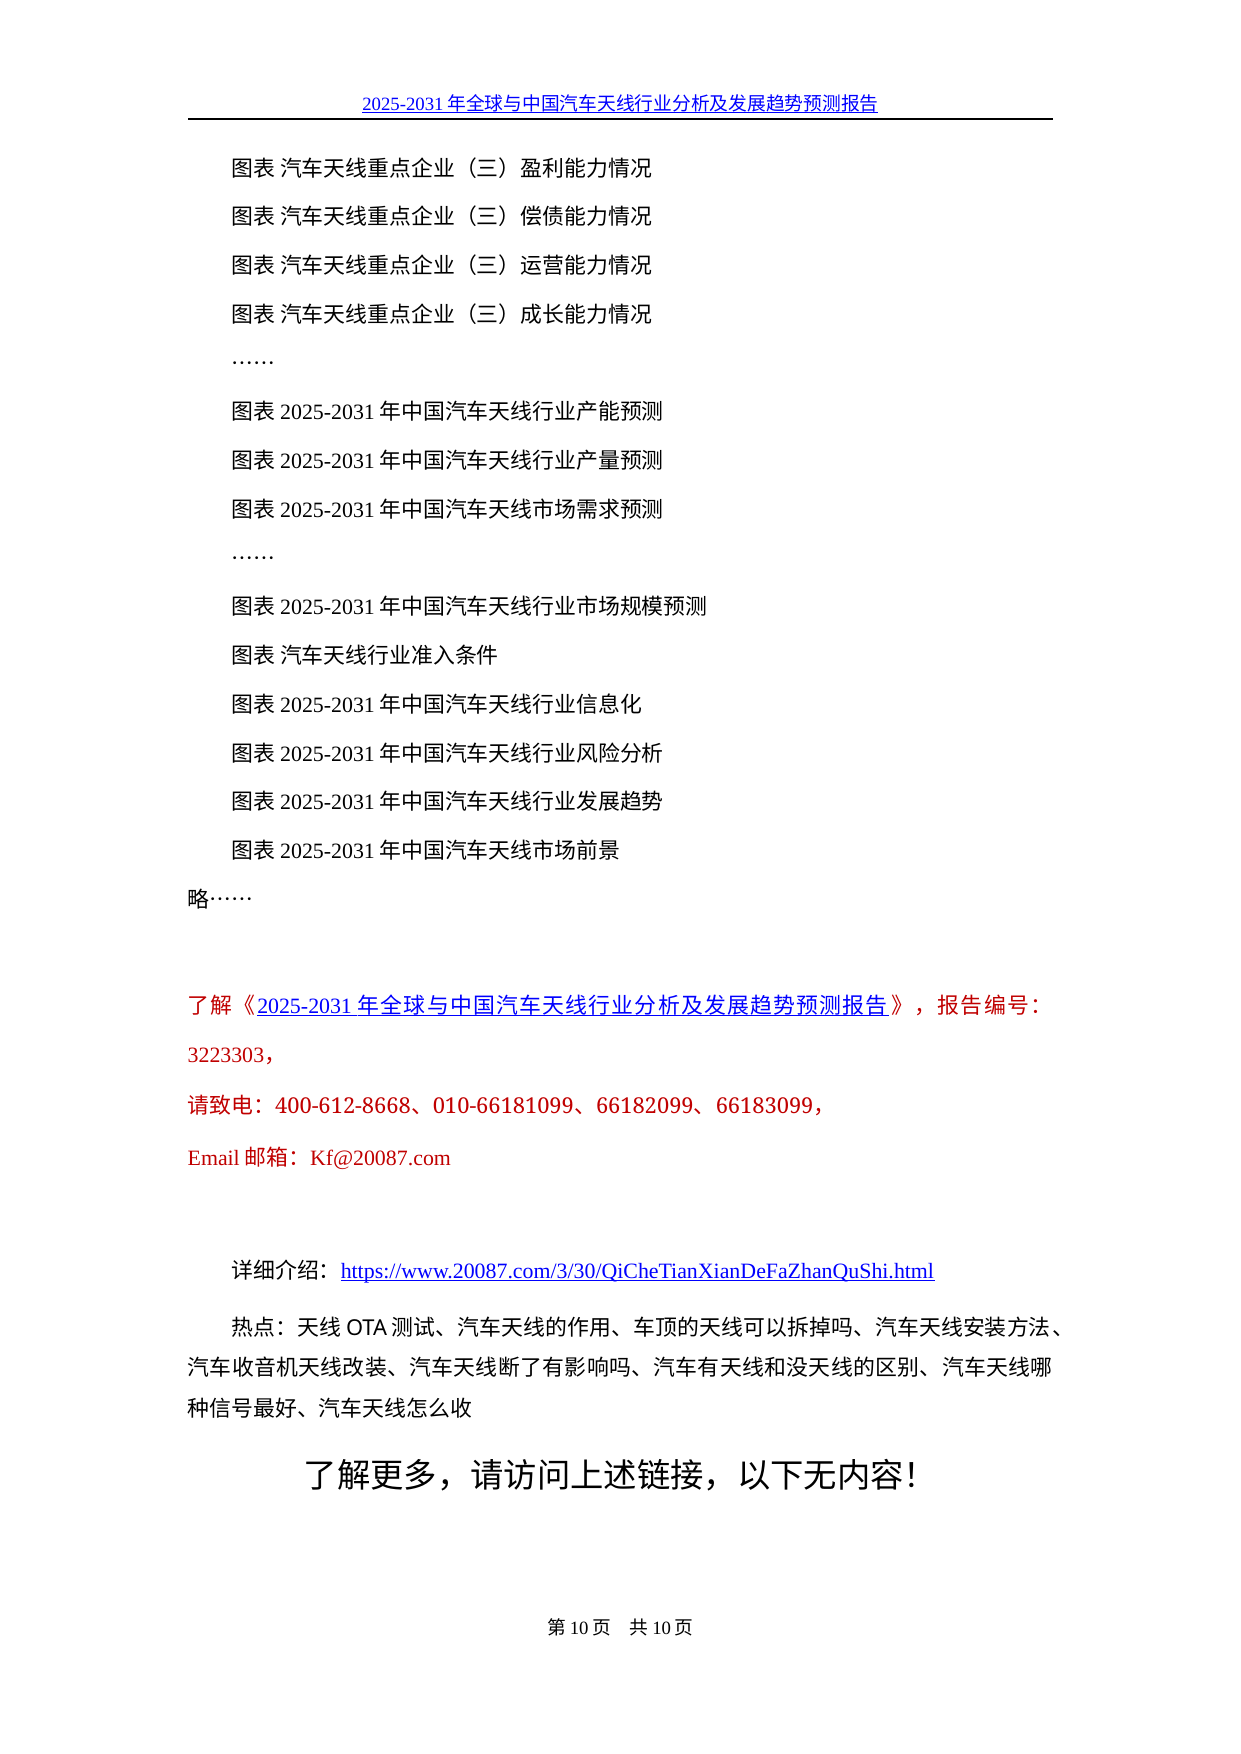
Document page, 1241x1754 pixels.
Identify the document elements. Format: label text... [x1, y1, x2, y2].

text 请致电：400-612-8668、010-66181099、66182099、66183099， [187, 1088, 1053, 1121]
text Email邮箱：Kf@20087.com [187, 1140, 1053, 1172]
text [187, 150, 1053, 914]
text 了解《2025-2031年全球与中国汽车天线行业分析及发展趋势预测报告》，报告编号：3223303， [187, 988, 1053, 1069]
text 热点：天线OTA测试、汽车天线的作用、车顶的天线可以拆掉吗、汽车天线安装方法、汽车收音机天线改装、汽车天线断了有影响吗、汽车有天线和没天线的区别、汽车天线哪种信号最好、汽车天线怎么收 [187, 1309, 1053, 1423]
text 详细介绍：https://www.20087.com/3/30/QiCheTianXianDeFaZhanQuShi.html [187, 1253, 1053, 1285]
title 了解更多，请访问上述链接，以下无内容！ [187, 1441, 1053, 1506]
